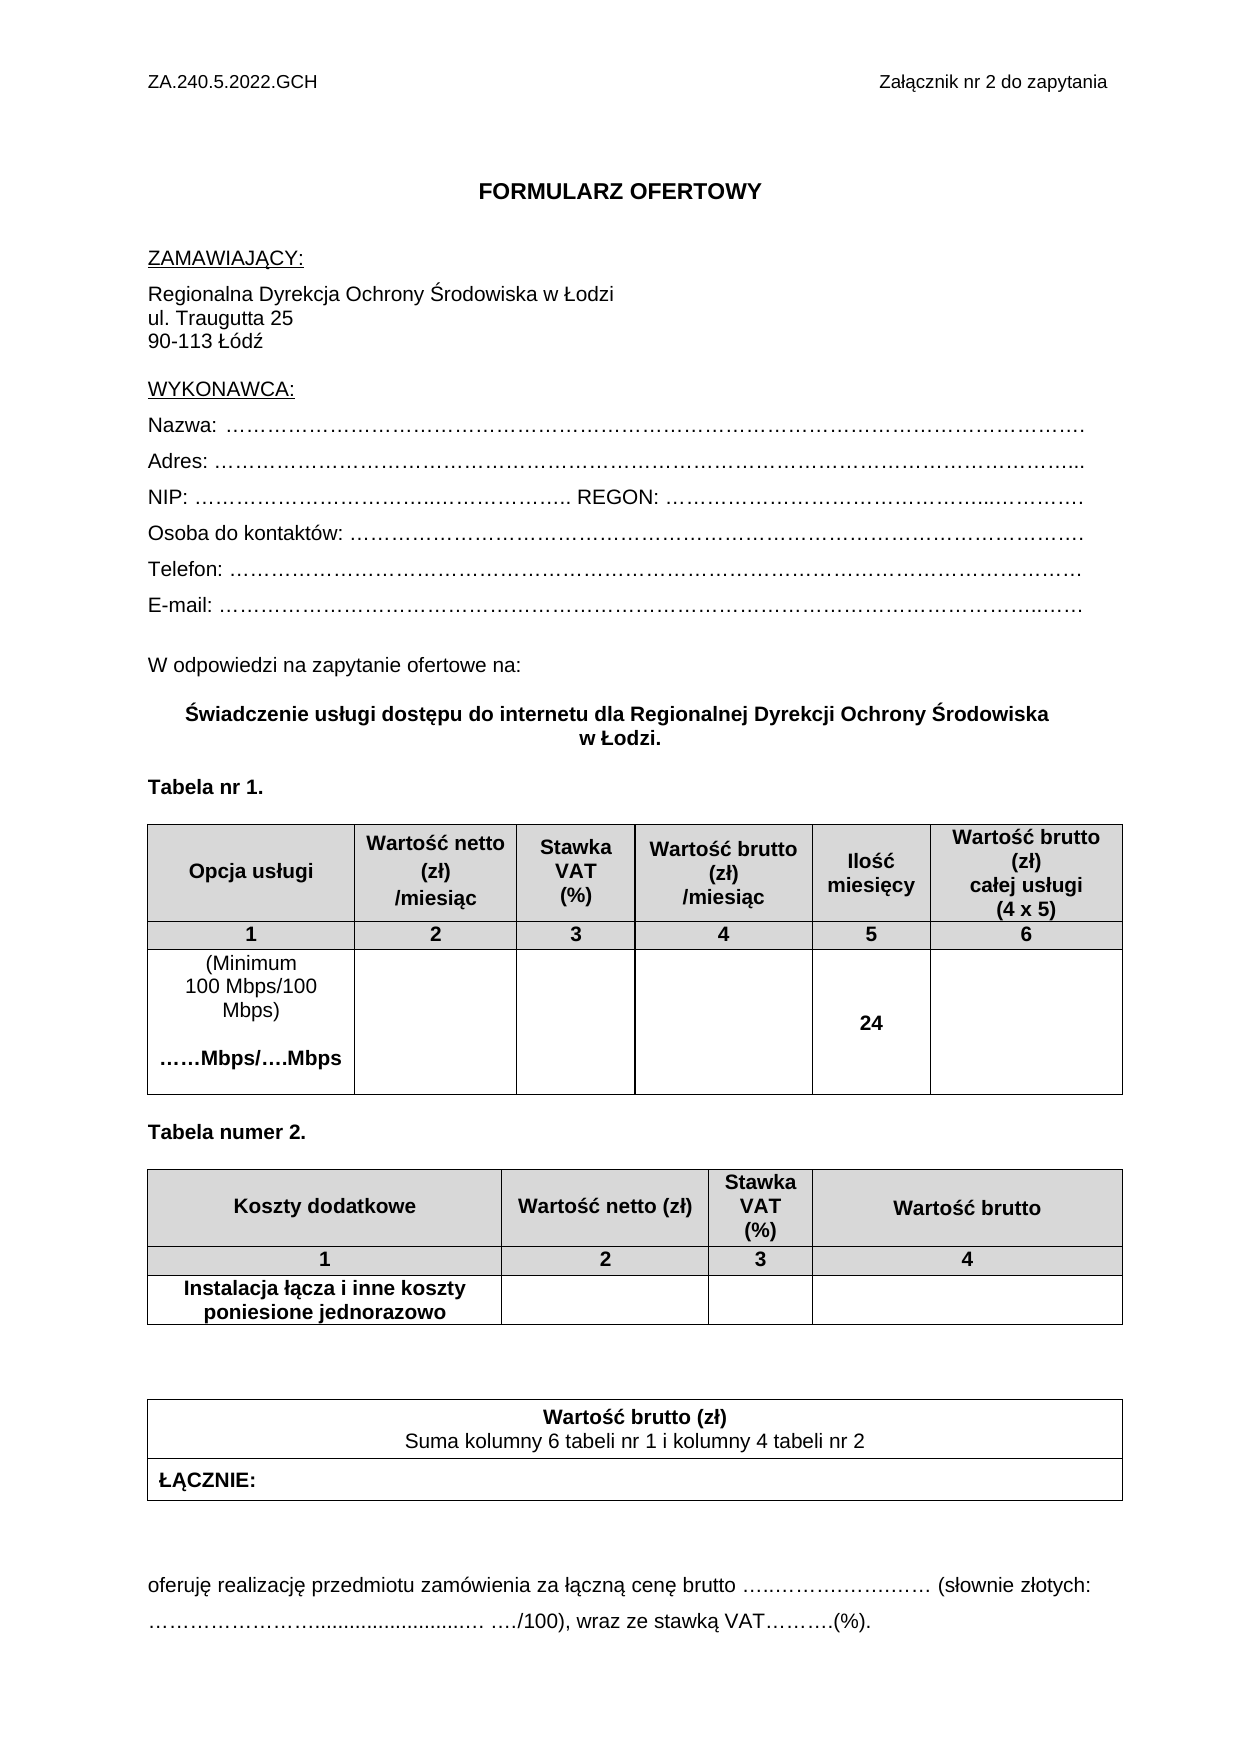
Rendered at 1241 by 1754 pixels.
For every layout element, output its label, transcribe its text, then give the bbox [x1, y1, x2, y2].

table_cell (Minimum 100 Mbps/100 Mbps) ……Mbps/….Mbps [148, 950, 354, 1094]
table_cell 6 [931, 922, 1122, 949]
table_cell 1 [148, 922, 354, 949]
table_cell [931, 950, 1122, 1094]
table_cell 2 [502, 1247, 708, 1275]
text WYKONAWCA: [148, 377, 1093, 401]
text oferuję realizację przedmiotu zamówienia za łączną cenę brutto …..……….…….…… (słownie złotych: ……………………..........................… .…/100), wraz ze stawką VAT……….(%). [148, 1573, 1093, 1633]
table_cell [517, 950, 634, 1094]
text ZAMAWIAJĄCY: [148, 246, 1093, 269]
text Tabela nr 1. [148, 775, 1093, 799]
table_cell [813, 1276, 1122, 1324]
table_cell [355, 950, 516, 1094]
text 90-113 Łódź [148, 329, 1093, 353]
text W odpowiedzi na zapytanie ofertowe na: [148, 653, 1093, 677]
table_header Stawka VAT (%) [709, 1170, 812, 1246]
table_header Opcja usługi [148, 825, 354, 921]
table_cell 2 [355, 922, 516, 949]
table_header Wartość brutto (zł) Suma kolumny 6 tabeli nr 1 i kolumny 4 tabeli nr 2 [148, 1400, 1122, 1458]
text E-mail: ………………………………………………………………………………………………………..…… [148, 593, 1093, 617]
text NIP: ……………………………..……………….. REGON: ………………………………………...…………. [148, 485, 1093, 509]
table_cell 4 [636, 922, 812, 949]
table_cell 4 [813, 1247, 1122, 1275]
table_header Wartość netto (zł) [502, 1170, 708, 1246]
table_header Stawka VAT (%) [517, 825, 634, 921]
table_cell [636, 950, 812, 1094]
table_cell [502, 1276, 708, 1324]
table_cell ŁĄCZNIE: [148, 1459, 1122, 1500]
table_header Koszty dodatkowe [148, 1170, 501, 1246]
text ul. Traugutta 25 [148, 305, 1093, 329]
table_header Wartość brutto (zł) /miesiąc [636, 825, 812, 921]
text Tabela numer 2. [148, 1120, 1093, 1144]
table_cell 3 [709, 1247, 812, 1275]
table_header Ilość miesięcy [813, 825, 930, 921]
text FORMULARZ OFERTOWY [148, 178, 1093, 204]
text Świadczenie usługi dostępu do internetu dla Regionalnej Dyrekcji Ochrony Środowiska w Łodzi. [148, 702, 1093, 750]
table_header Wartość brutto [813, 1170, 1122, 1246]
table_cell 24 [813, 950, 930, 1094]
table_cell [709, 1276, 812, 1324]
table_cell 3 [517, 922, 634, 949]
text Nazwa: ……………………………………………………………………………………………………………. Adres: ……………………………………………………………………………………………………………... [148, 413, 1093, 473]
table_cell Instalacja łącza i inne koszty poniesione jednorazowo [148, 1276, 501, 1324]
table_header Wartość netto (zł) /miesiąc [355, 825, 516, 921]
text Regionalna Dyrekcja Ochrony Środowiska w Łodzi [148, 281, 1093, 305]
text Telefon: …………………………………………………………………………………………………………… [148, 557, 1093, 581]
table_header Wartość brutto (zł) całej usługi (4 x 5) [931, 825, 1122, 921]
text Osoba do kontaktów: ……………………………………………………………………………………………. [148, 521, 1093, 545]
table_cell 5 [813, 922, 930, 949]
table_cell 1 [148, 1247, 501, 1275]
